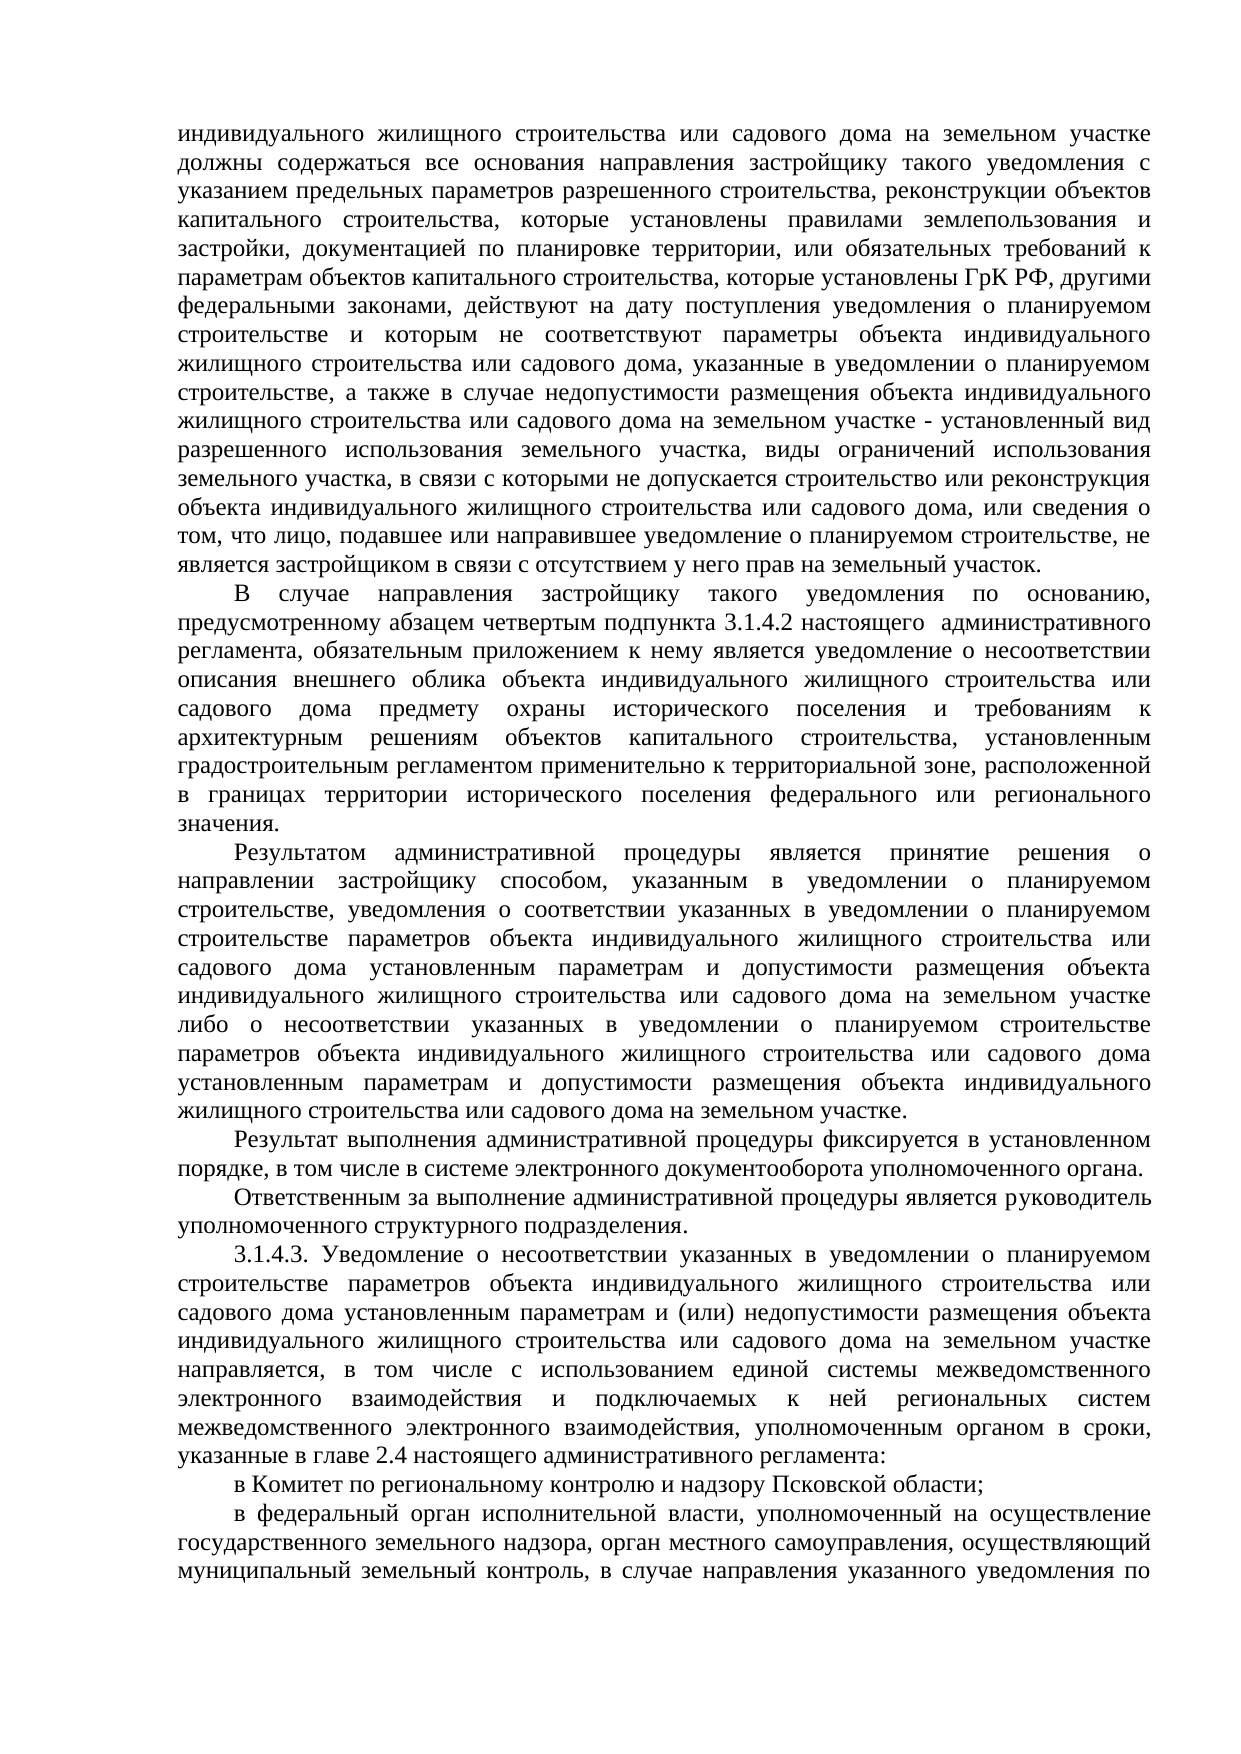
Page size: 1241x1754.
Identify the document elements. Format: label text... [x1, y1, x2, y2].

text 3.1.4.3. Уведомление о несоответствии указанных в уведомлении о планируемом строительстве параметров объекта индивидуального жилищного строительства или садового дома установленным параметрам и (или) недопустимости размещения объекта индивидуального жилищного строительства или садового дома на земельном участке направляется, в том числе с использованием единой системы межведомственного электронного взаимодействия и подключаемых к ней региональных систем межведомственного электронного взаимодействия, уполномоченным органом в сроки, указанные в главе 2.4 настоящего административного регламента: [177, 1239, 1152, 1469]
text В случае направления застройщику такого уведомления по основанию, предусмотренному абзацем четвертым подпункта 3.1.4.2 настоящего административного регламента, обязательным приложением к нему является уведомление о несоответствии описания внешнего облика объекта индивидуального жилищного строительства или садового дома предмету охраны исторического поселения и требованиям к архитектурным решениям объектов капитального строительства, установленным градостроительным регламентом применительно к территориальной зоне, расположенной в границах территории исторического поселения федерального или регионального значения. [177, 578, 1152, 837]
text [177, 1498, 1152, 1584]
text Ответственным за выполнение административной процедуры является руководитель уполномоченного структурного подразделения. [177, 1182, 1152, 1239]
text Результат выполнения административной процедуры фиксируется в установленном порядке, в том числе в системе электронного документооборота уполномоченного органа. [177, 1124, 1152, 1182]
text Результатом административной процедуры является принятие решения о направлении застройщику способом, указанным в уведомлении о планируемом строительстве, уведомления о соответствии указанных в уведомлении о планируемом строительстве параметров объекта индивидуального жилищного строительства или садового дома установленным параметрам и допустимости размещения объекта индивидуального жилищного строительства или садового дома на земельном участке либо о несоответствии указанных в уведомлении о планируемом строительстве параметров объекта индивидуального жилищного строительства или садового дома установленным параметрам и допустимости размещения объекта индивидуального жилищного строительства или садового дома на земельном участке. [177, 837, 1152, 1124]
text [177, 118, 1152, 578]
text в Комитет по региональному контролю и надзору Псковской области; [177, 1469, 1152, 1498]
